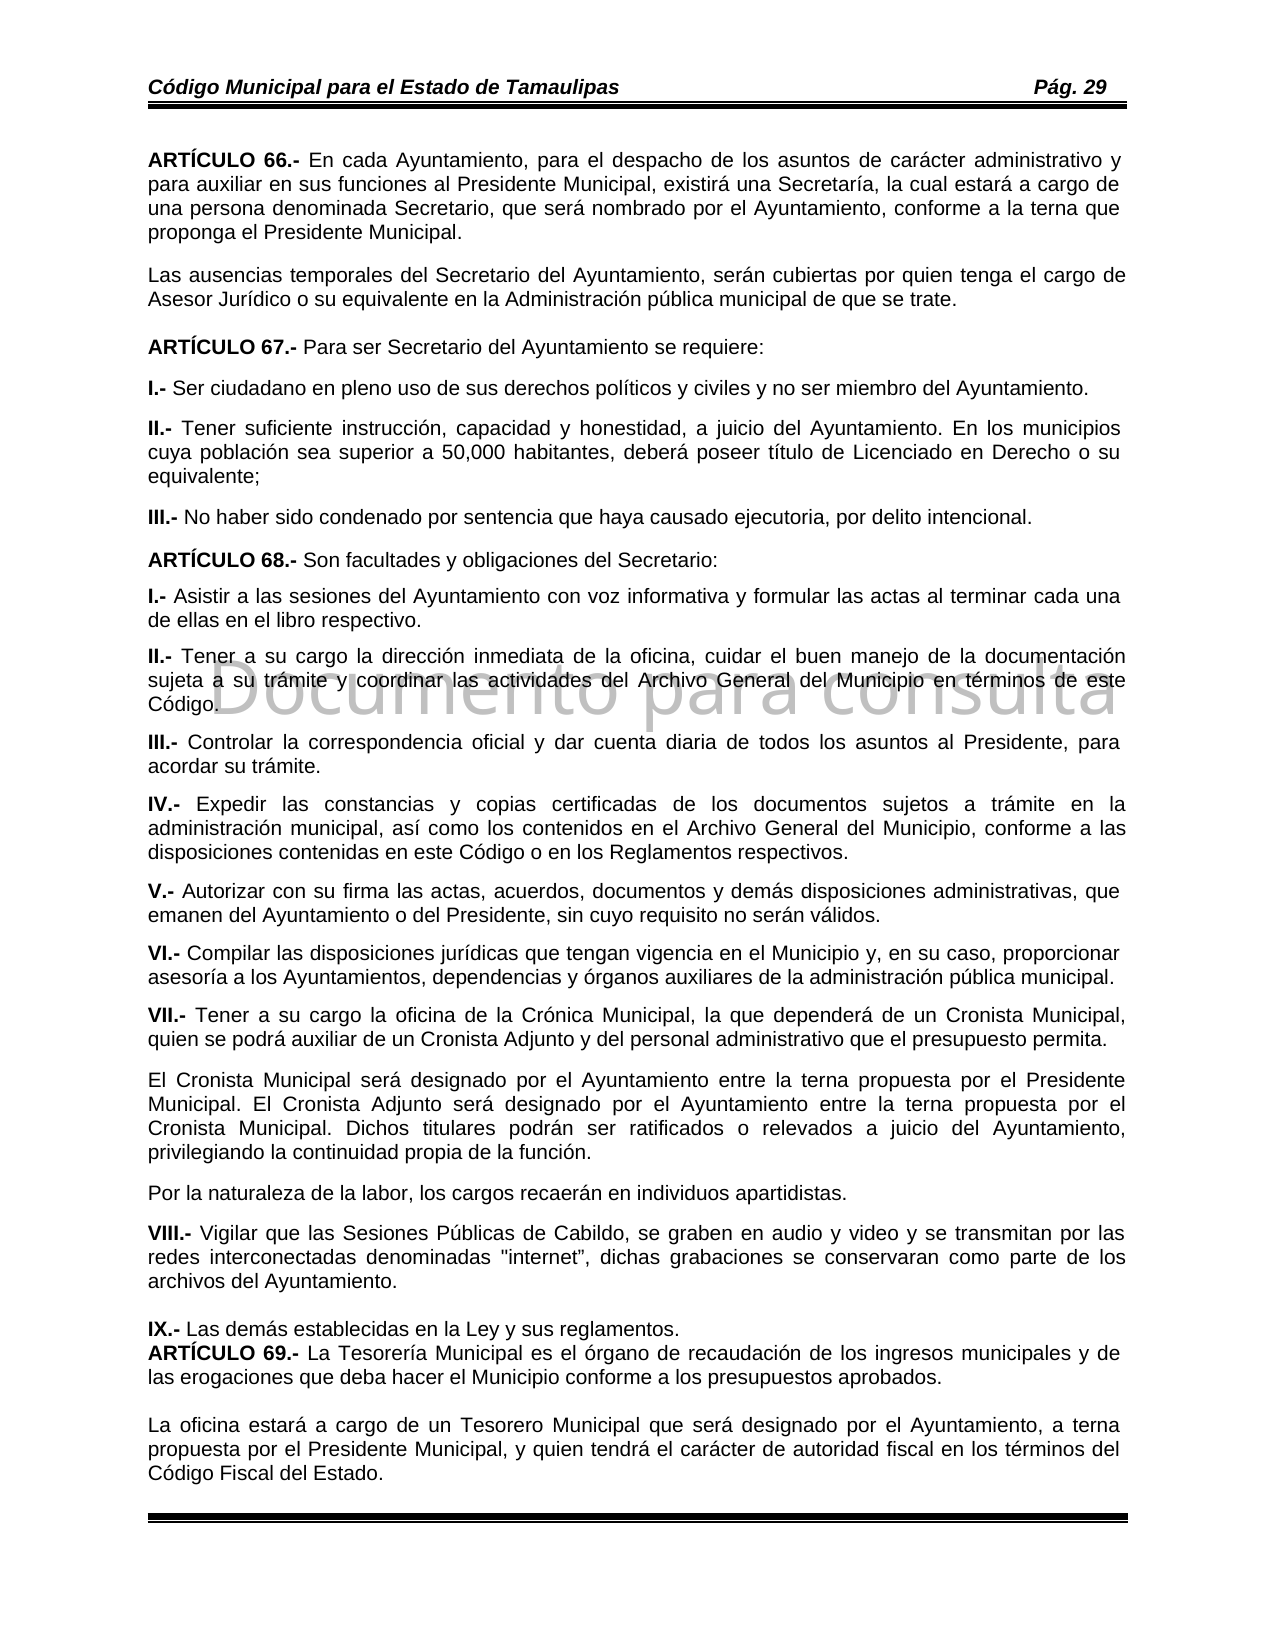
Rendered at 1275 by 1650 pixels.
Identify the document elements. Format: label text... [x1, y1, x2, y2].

text Las ausencias temporales del Secretario del Ayuntamiento, serán cubiertas por quien tenga el cargo de Asesor Jurídico o su equivalente en la Administración pública municipal de que se trate. [148, 263, 1127, 311]
text Por la naturaleza de la labor, los cargos recaerán en individuos apartidistas. [148, 1180, 1127, 1204]
text I.- Ser ciudadano en pleno uso de sus derechos políticos y civiles y no ser miembro del Ayuntamiento. [148, 375, 1122, 399]
text V.- Autorizar con su firma las actas, acuerdos, documentos y demás disposiciones administrativas, que emanen del Ayuntamiento o del Presidente, sin cuyo requisito no serán válidos. [148, 878, 1122, 926]
text VIII.- Vigilar que las Sesiones Públicas de Cabildo, se graben en audio y video y se transmitan por las redes interconectadas denominadas "internet”, dichas grabaciones se conservaran como parte de los archivos del Ayuntamiento. [148, 1221, 1127, 1293]
text II.- Tener suficiente instrucción, capacidad y honestidad, a juicio del Ayuntamiento. En los municipios cuya población sea superior a 50,000 habitantes, deberá poseer título de Licenciado en Derecho o su equivalente; [148, 416, 1122, 488]
text VI.- Compilar las disposiciones jurídicas que tengan vigencia en el Municipio y, en su caso, proporcionar asesoría a los Ayuntamientos, dependencias y órganos auxiliares de la administración pública municipal. [148, 941, 1122, 989]
text IX.- Las demás establecidas en la Ley y sus reglamentos. [148, 1293, 1127, 1341]
text ARTÍCULO 66.- En cada Ayuntamiento, para el despacho de los asuntos de carácter administrativo y para auxiliar en sus funciones al Presidente Municipal, existirá una Secretaría, la cual estará a cargo de una persona denominada Secretario, que será nombrado por el Ayuntamiento, conforme a la terna que proponga el Presidente Municipal. [148, 148, 1122, 243]
text VII.- Tener a su cargo la oficina de la Crónica Municipal, la que dependerá de un Cronista Municipal, quien se podrá auxiliar de un Cronista Adjunto y del personal administrativo que el presupuesto permita. [148, 1003, 1127, 1051]
text ARTÍCULO 67.- Para ser Secretario del Ayuntamiento se requiere: [148, 334, 1122, 358]
text La oficina estará a cargo de un Tesorero Municipal que será designado por el Ayuntamiento, a terna propuesta por el Presidente Municipal, y quien tendrá el carácter de autoridad fiscal en los términos del Código Fiscal del Estado. [148, 1413, 1122, 1484]
text El Cronista Municipal será designado por el Ayuntamiento entre la terna propuesta por el Presidente Municipal. El Cronista Adjunto será designado por el Ayuntamiento entre la terna propuesta por el Cronista Municipal. Dichos titulares podrán ser ratificados o relevados a juicio del Ayuntamiento, privilegiando la continuidad propia de la función. [148, 1068, 1127, 1163]
text I.- Asistir a las sesiones del Ayuntamiento con voz informativa y formular las actas al terminar cada una de ellas en el libro respectivo. [148, 584, 1122, 632]
text ARTÍCULO 69.- La Tesorería Municipal es el órgano de recaudación de los ingresos municipales y de las erogaciones que deba hacer el Municipio conforme a los presupuestos aprobados. [148, 1341, 1122, 1389]
text IV.- Expedir las constancias y copias certificadas de los documentos sujetos a trámite en la administración municipal, así como los contenidos en el Archivo General del Municipio, conforme a las disposiciones contenidas en este Código o en los Reglamentos respectivos. [148, 792, 1127, 864]
text III.- Controlar la correspondencia oficial y dar cuenta diaria de todos los asuntos al Presidente, para acordar su trámite. [148, 730, 1122, 778]
text III.- No haber sido condenado por sentencia que haya causado ejecutoria, por delito intencional. [148, 505, 1122, 529]
text ARTÍCULO 68.- Son facultades y obligaciones del Secretario: [148, 548, 1122, 572]
text II.- Tener a su cargo la dirección inmediata de la oficina, cuidar el buen manejo de la documentación sujeta a su trámite y coordinar las actividades del Archivo General del Municipio en términos de este Código. [148, 644, 1127, 716]
